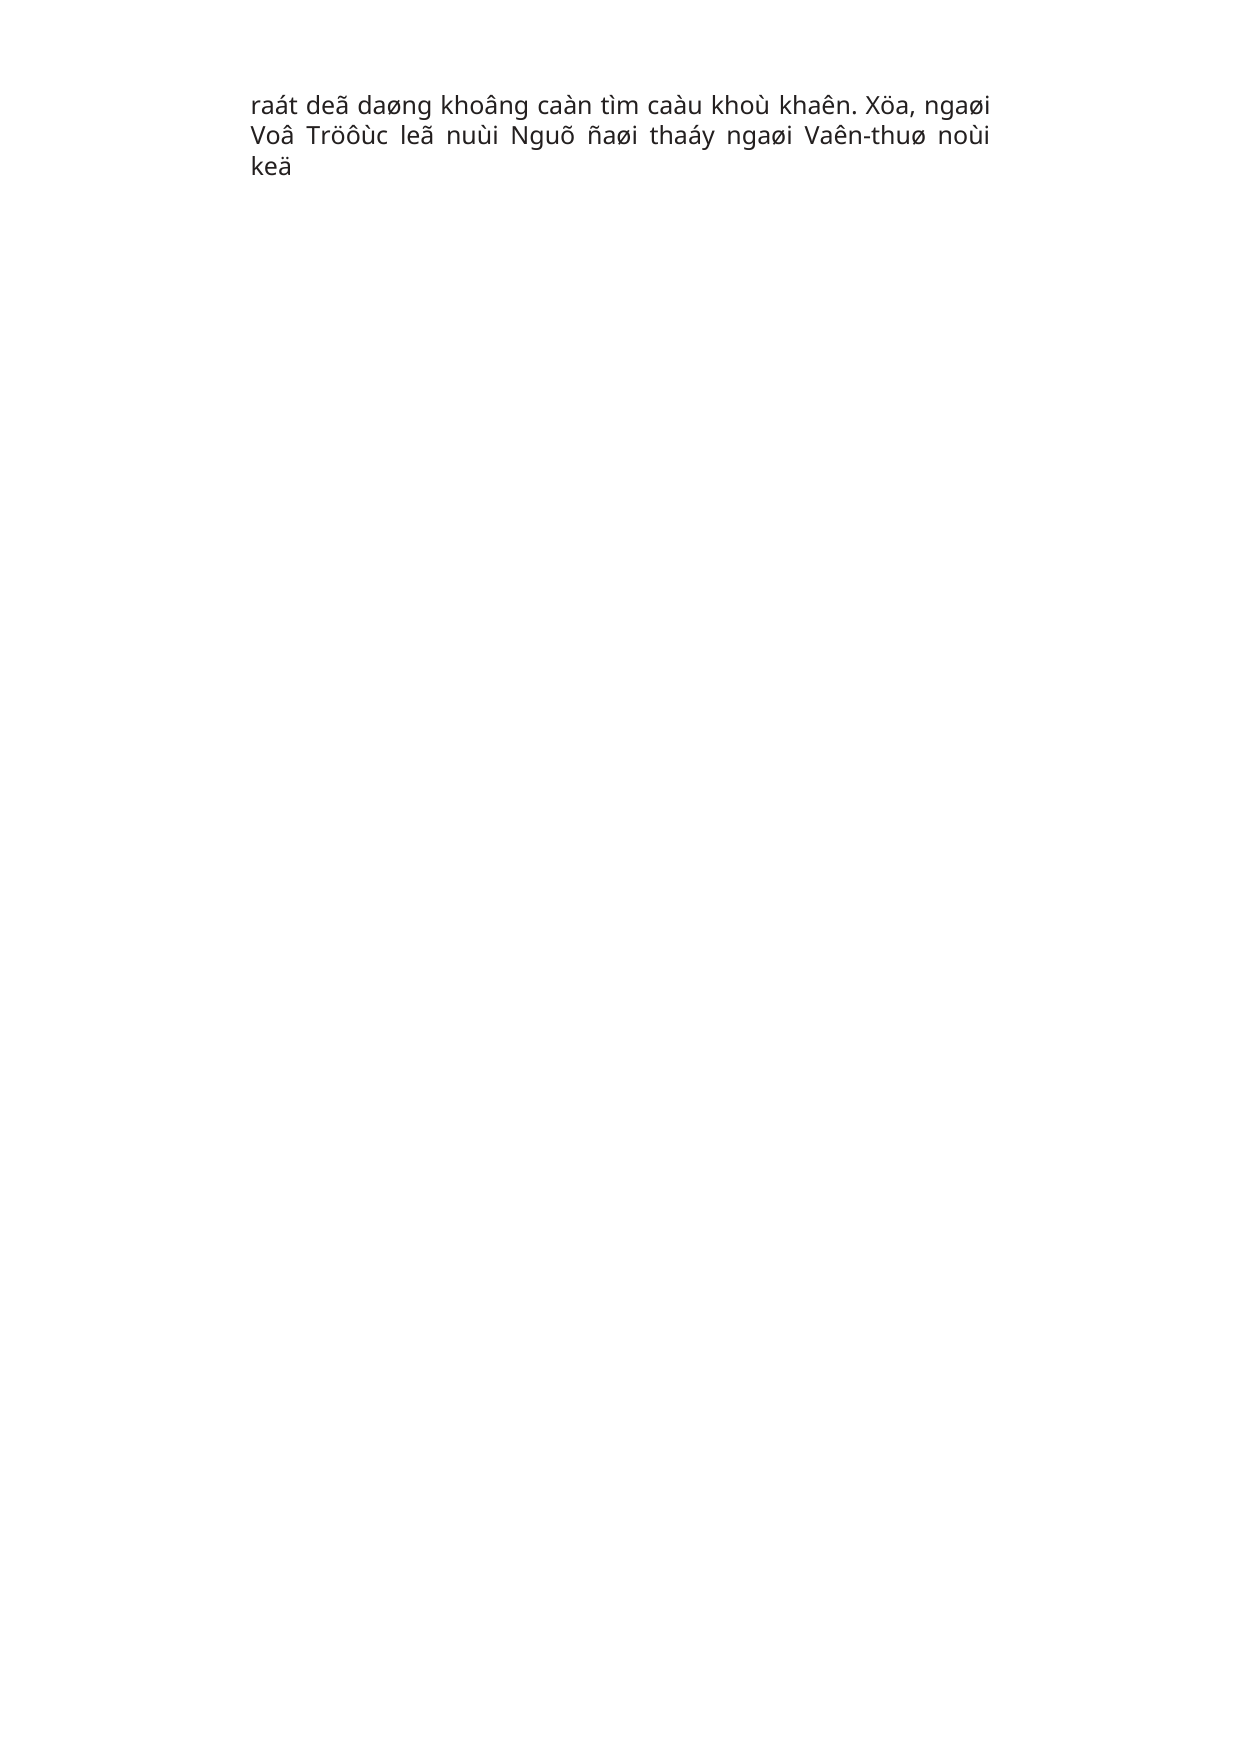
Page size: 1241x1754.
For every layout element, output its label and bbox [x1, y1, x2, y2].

text [250, 89, 990, 183]
